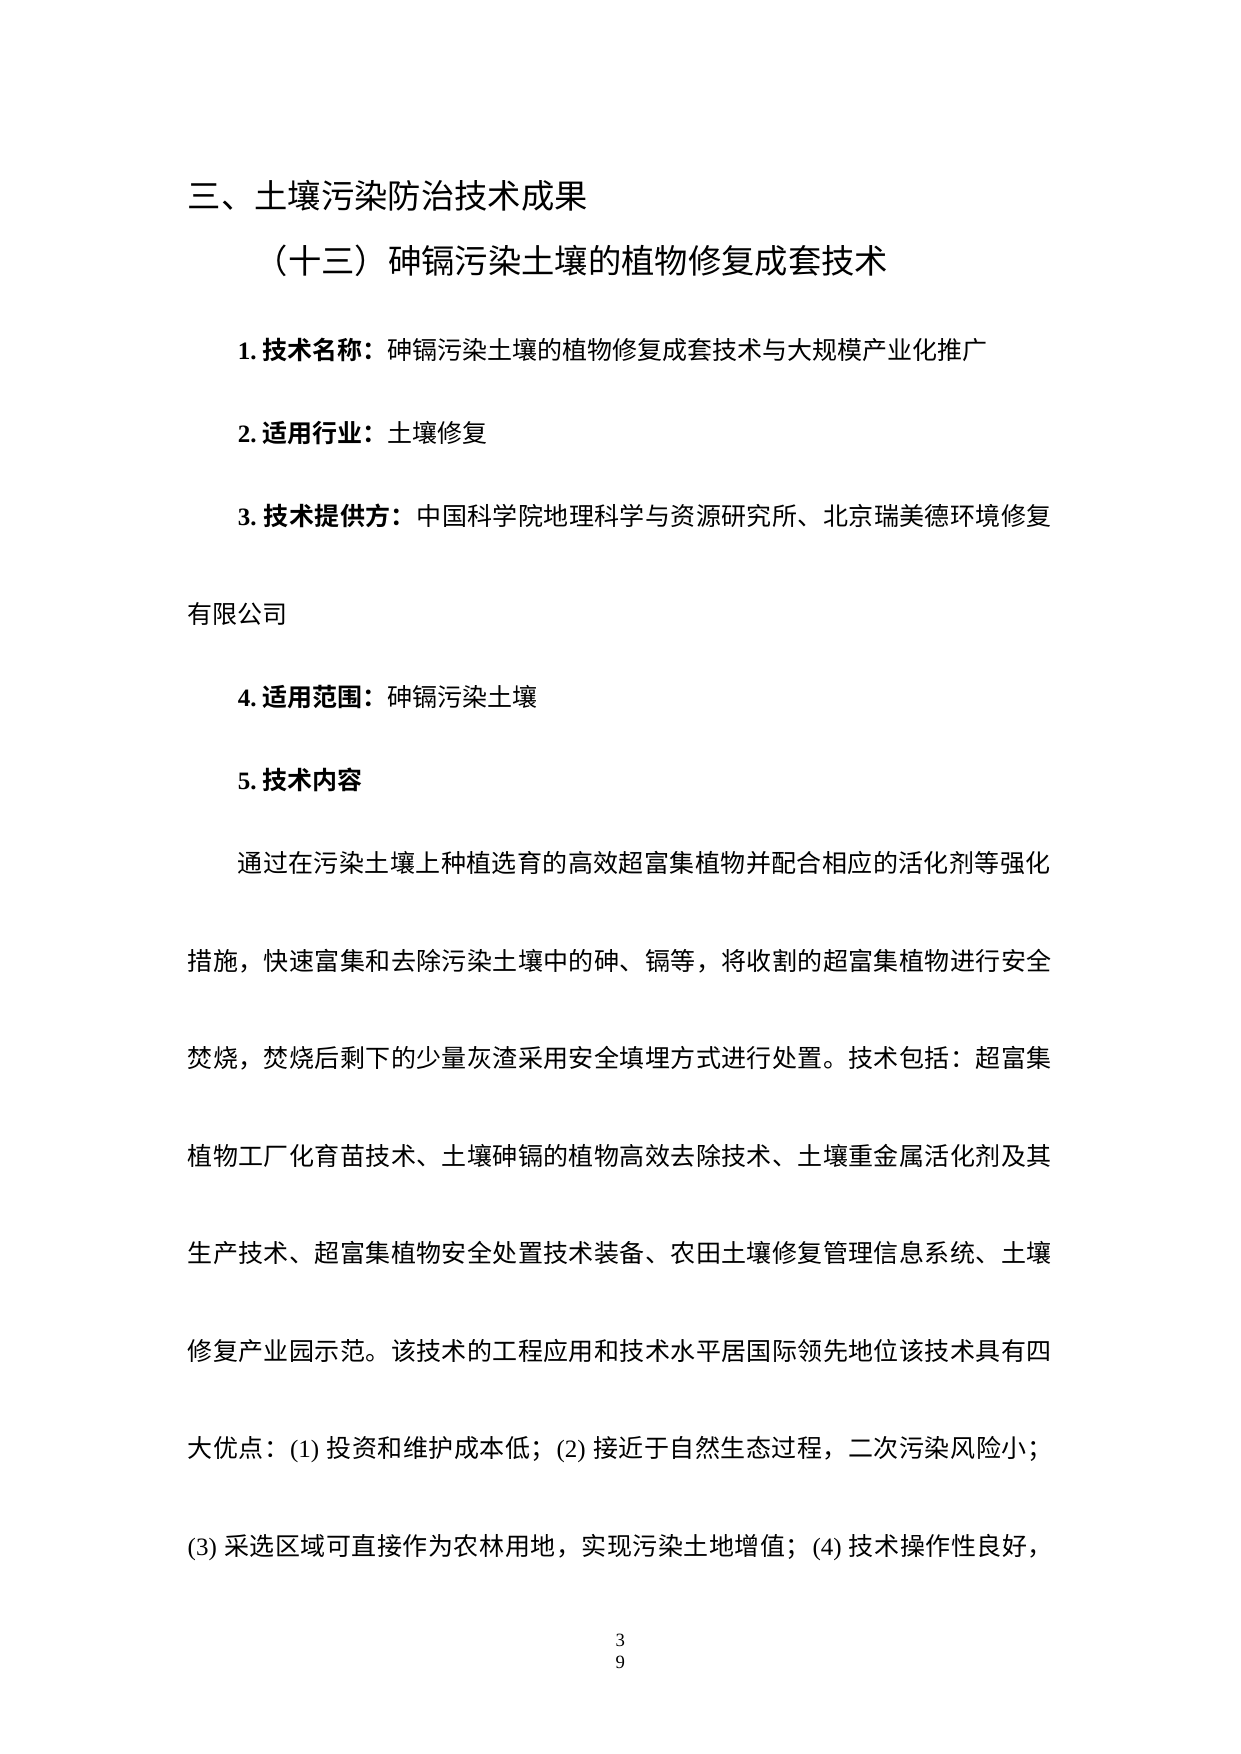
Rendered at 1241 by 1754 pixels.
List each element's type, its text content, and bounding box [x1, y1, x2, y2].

text 2. 适用行业：土壤修复 [187, 399, 1053, 464]
text 4. 适用范围：砷镉污染土壤 [187, 663, 1053, 728]
text 3. 技术提供方：中国科学院地理科学与资源研究所、北京瑞美德环境修复有限公司 [187, 482, 1053, 645]
subtitle 三、土壤污染防治技术成果 [187, 162, 1053, 227]
text 1. 技术名称：砷镉污染土壤的植物修复成套技术与大规模产业化推广 [187, 316, 1053, 381]
subtitle （十三）砷镉污染土壤的植物修复成套技术 [187, 227, 1053, 292]
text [187, 829, 1053, 1577]
text 5. 技术内容 [187, 746, 1053, 811]
